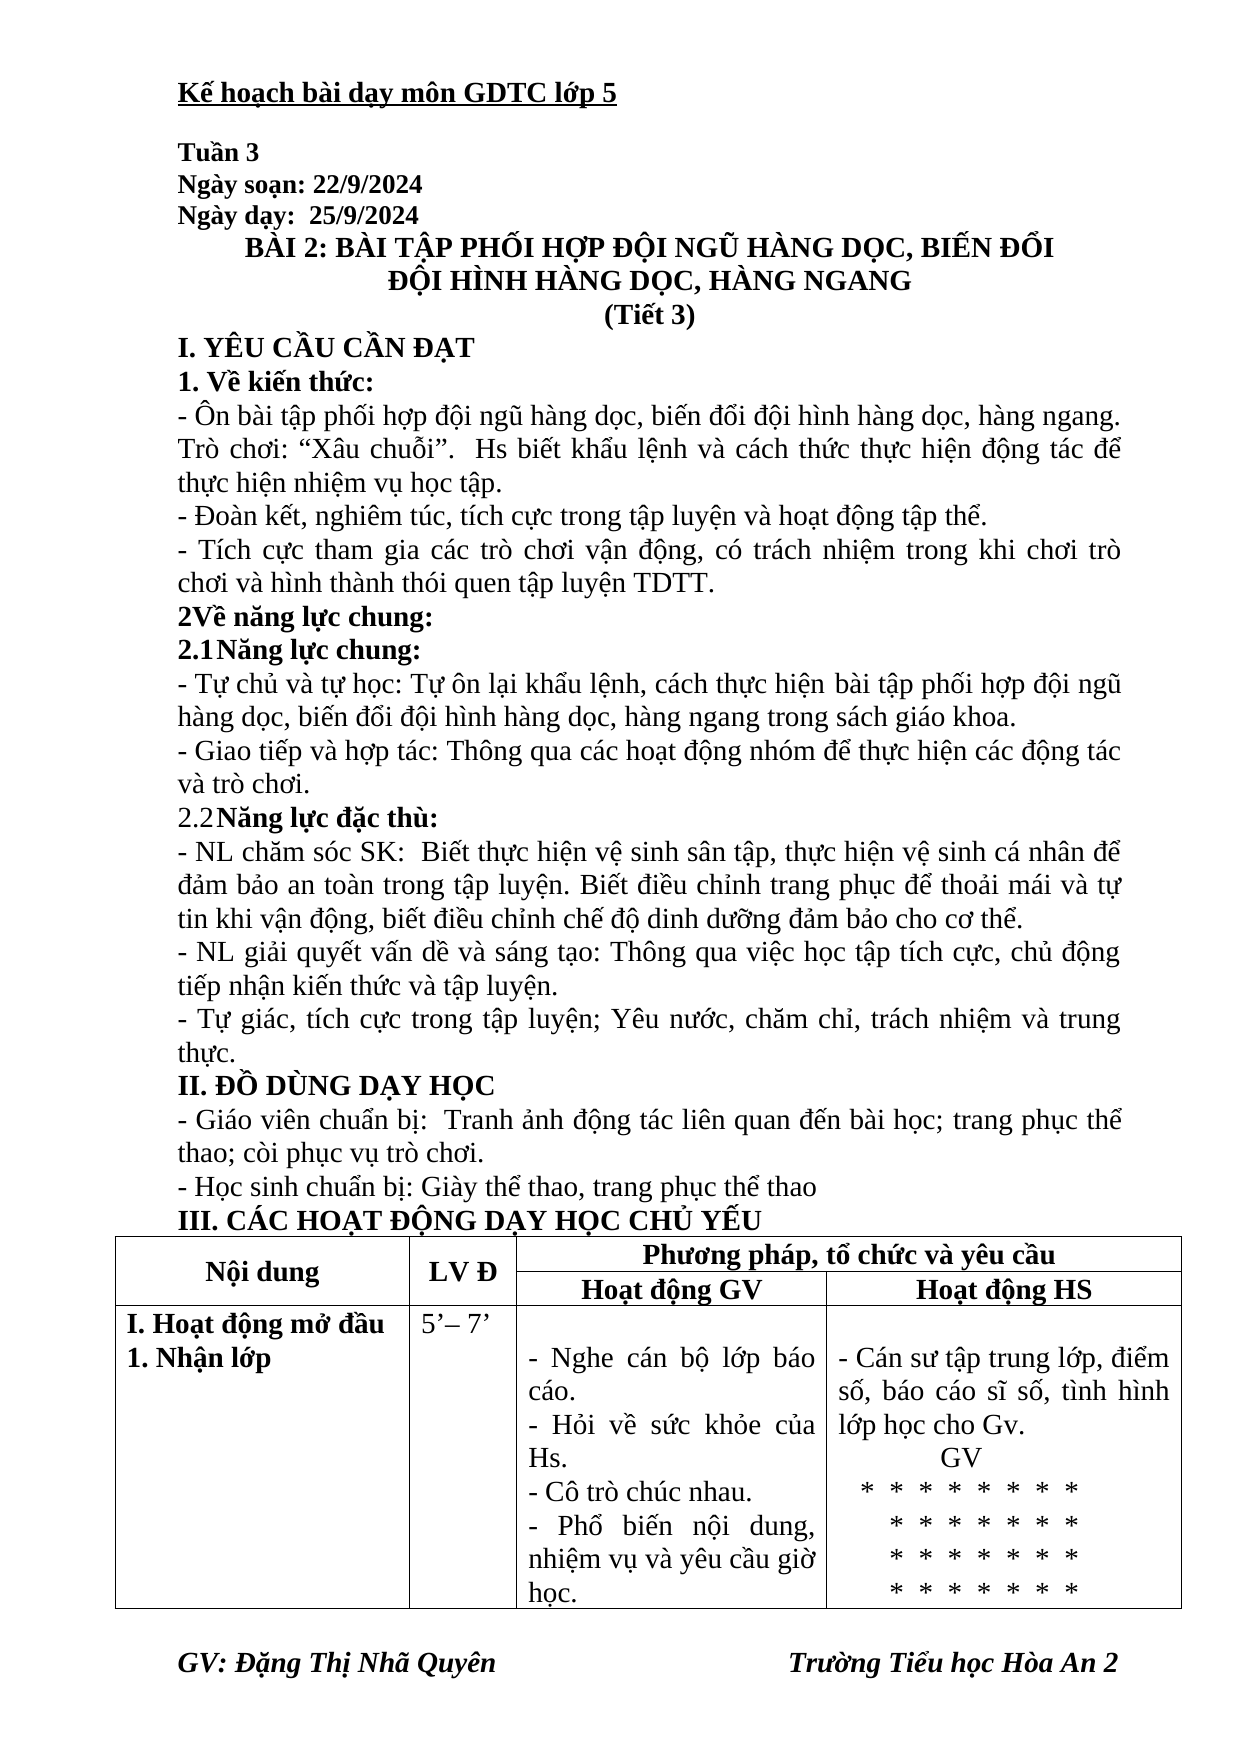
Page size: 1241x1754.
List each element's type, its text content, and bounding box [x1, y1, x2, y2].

table_header Phương pháp, tổ chức và yêu cầu [517, 1237, 1181, 1271]
text - Giáo viên chuẩn bị: Tranh ảnh động tác liên quan đến bài học; trang phục thể thao; còi phục vụ trò chơi. [177, 1102, 1122, 1169]
text Ngày dạy: 25/9/2024 [177, 199, 1122, 230]
text - Đoàn kết, nghiêm túc, tích cực trong tập luyện và hoạt động tập thể. [177, 498, 1122, 532]
table_header LV Đ [410, 1237, 516, 1305]
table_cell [517, 1306, 826, 1608]
list Năng lực chung: [177, 632, 1122, 666]
table_header Nội dung [116, 1237, 409, 1305]
text - Ôn bài tập phối hợp đội ngũ hàng dọc, biến đổi đội hình hàng dọc, hàng ngang. Trò chơi: “Xâu chuỗi”. Hs biết khẩu lệnh và cách thức thực hiện động tác để thực hiện nhiệm vụ học tập. [177, 398, 1122, 498]
table_cell Hoạt động GV [517, 1272, 826, 1305]
text 1. Về kiến thức: [177, 364, 1122, 398]
text 2Về năng lực chung: [177, 599, 1122, 632]
text Ngày soạn: 22/9/2024 [177, 168, 1122, 199]
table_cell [410, 1306, 516, 1608]
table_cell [827, 1306, 1181, 1608]
text BÀI 2: BÀI TẬP PHỐI HỢP ĐỘI NGŨ HÀNG DỌC, BIẾN ĐỔI [177, 230, 1122, 263]
text Tuần 3 [177, 137, 1122, 168]
text - NL chăm sóc SK: Biết thực hiện vệ sinh sân tập, thực hiện vệ sinh cá nhân để đảm bảo an toàn trong tập luyện. Biết điều chỉnh trang phục để thoải mái và tự tin khi vận động, biết điều chỉnh chế độ dinh dưỡng đảm bảo cho cơ thể. [177, 834, 1122, 934]
text - Học sinh chuẩn bị: Giày thể thao, trang phục thể thao [177, 1169, 1122, 1203]
text - NL giải quyết vấn dề và sáng tạo: Thông qua việc học tập tích cực, chủ động tiếp nhận kiến thức và tập luyện. [177, 934, 1122, 1001]
text ĐỘI HÌNH HÀNG DỌC, HÀNG NGANG [177, 263, 1122, 297]
text III. CÁC HOẠT ĐỘNG DẠY HỌC CHỦ YẾU [177, 1203, 1122, 1236]
text - Tích cực tham gia các trò chơi vận động, có trách nhiệm trong khi chơi trò chơi và hình thành thói quen tập luyện TDTT. [177, 532, 1122, 599]
text - Tự chủ và tự học: Tự ôn lại khẩu lệnh, cách thực hiện bài tập phối hợp đội ngũ hàng dọc, biến đổi đội hình hàng dọc, hàng ngang trong sách giáo khoa. [177, 666, 1122, 733]
text - Tự giác, tích cực trong tập luyện; Yêu nước, chăm chỉ, trách nhiệm và trung thực. [177, 1001, 1122, 1068]
list Năng lực đặc thù: [177, 800, 1122, 834]
text II. ĐỒ DÙNG DẠY HỌC [177, 1068, 1122, 1102]
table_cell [116, 1306, 409, 1608]
text I. YÊU CẦU CẦN ĐẠT [177, 331, 1122, 364]
table_cell Hoạt động HS [827, 1272, 1181, 1305]
text - Giao tiếp và hợp tác: Thông qua các hoạt động nhóm để thực hiện các động tác và trò chơi. [177, 733, 1122, 800]
text (Tiết 3) [177, 297, 1122, 331]
